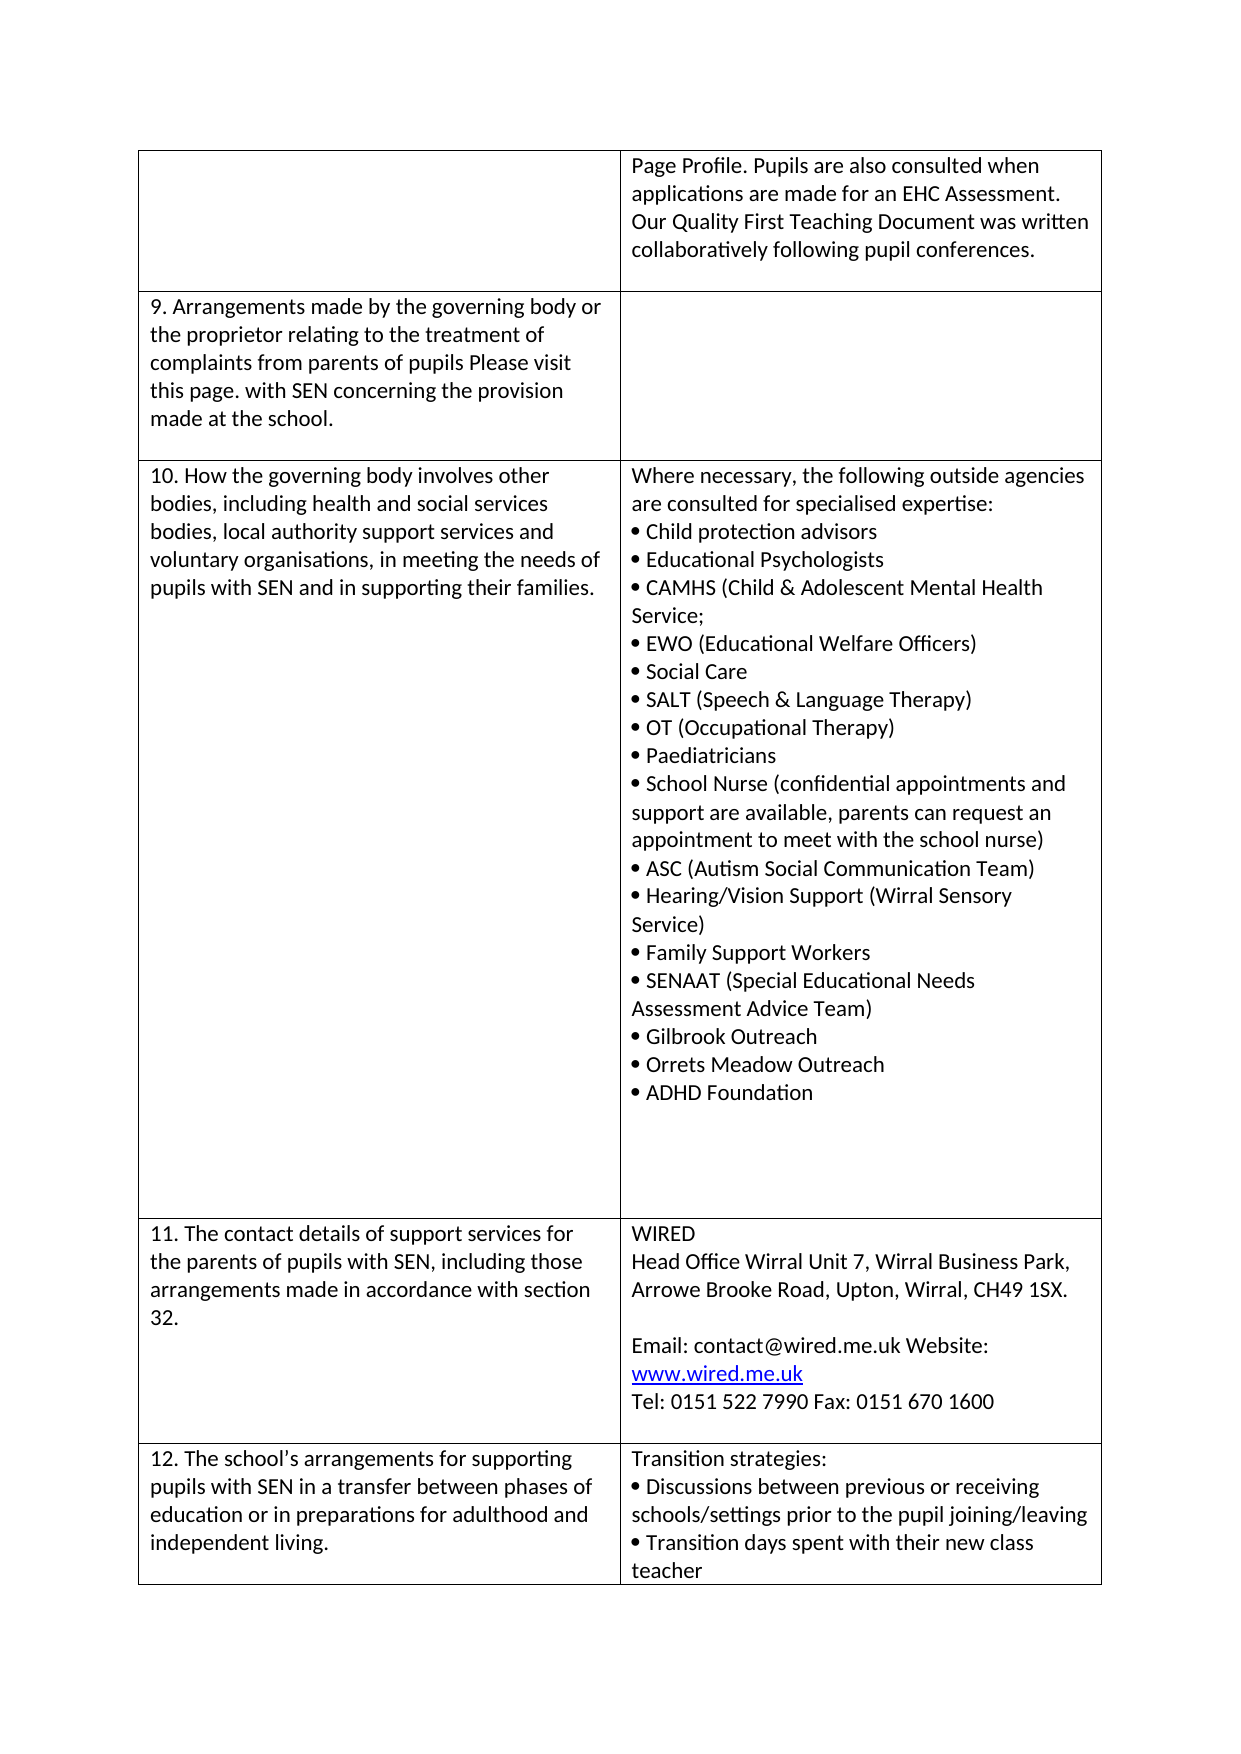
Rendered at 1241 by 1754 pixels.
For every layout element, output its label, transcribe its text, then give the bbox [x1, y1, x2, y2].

table_cell Where necessary, the following outside agencies are consulted for specialised expertise: Child protection advisors Educational Psychologists CAMHS (Child & Adolescent Mental Health Service; EWO (Educational Welfare Officers) Social Care SALT (Speech & Language Therapy) OT (Occupational Therapy) Paediatricians School Nurse (confidential appointments and support are available, parents can request an appointment to meet with the school nurse) ASC (Autism Social Communication Team) Hearing/Vision Support (Wirral Sensory Service) Family Support Workers SENAAT (Special Educational Needs Assessment Advice Team) Gilbrook Outreach Orrets Meadow Outreach ADHD Foundation [621, 461, 1101, 1218]
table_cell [139, 1444, 620, 1584]
table_cell [621, 292, 1101, 460]
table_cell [621, 151, 1101, 291]
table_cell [621, 1444, 1101, 1584]
table_cell 9. Arrangements made by the governing body or the proprietor relating to the treatment of complaints from parents of pupils Please visit this page. with SEN concerning the provision made at the school. [139, 292, 620, 460]
table_cell 11. The contact details of support services for the parents of pupils with SEN, including those arrangements made in accordance with section 32. [139, 1219, 620, 1443]
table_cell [139, 151, 620, 291]
table_cell 10. How the governing body involves other bodies, including health and social services bodies, local authority support services and voluntary organisations, in meeting the needs of pupils with SEN and in supporting their families. [139, 461, 620, 1218]
table_cell WIRED Head Office Wirral Unit 7, Wirral Business Park, Arrowe Brooke Road, Upton, Wirral, CH49 1SX. Email: contact@wired.me.uk Website: www.wired.me.uk Tel: 0151 522 7990 Fax: 0151 670 1600 [621, 1219, 1101, 1443]
